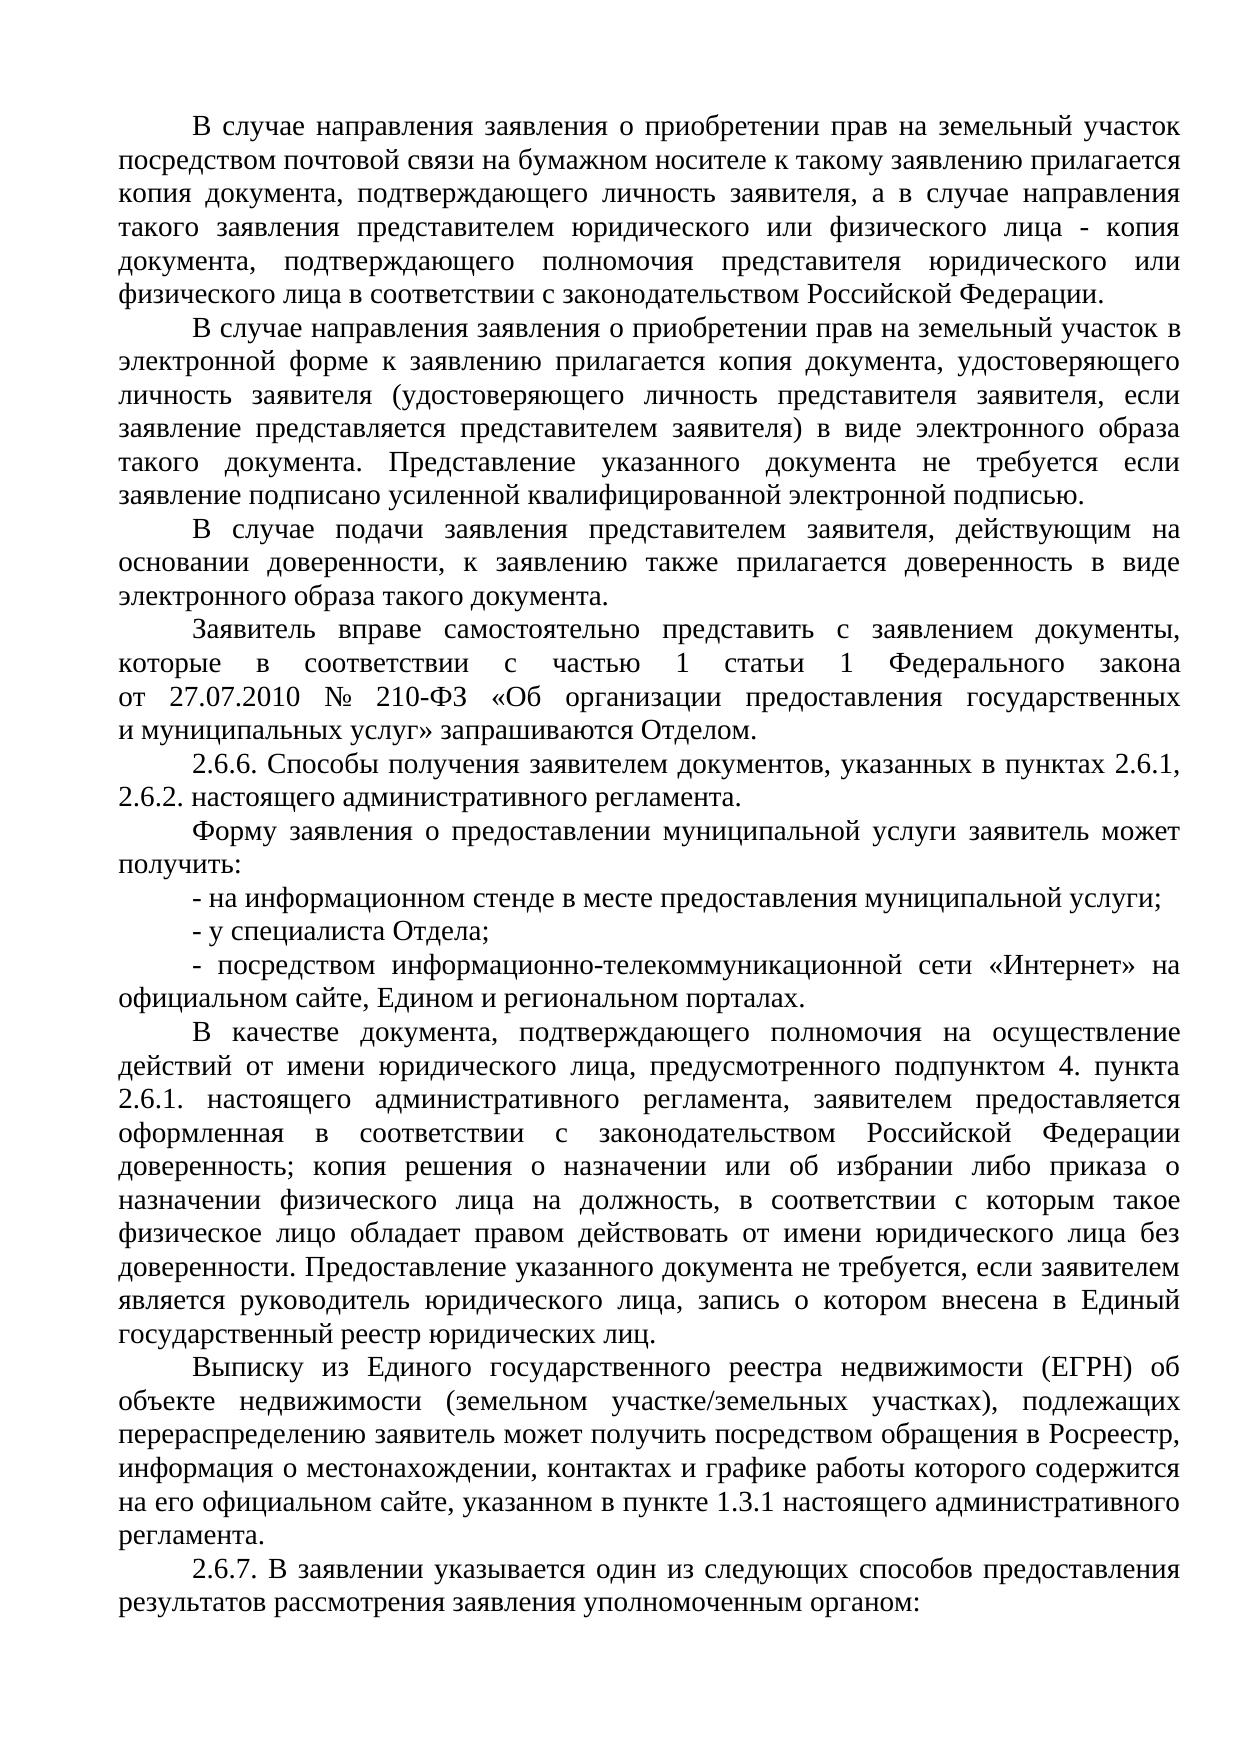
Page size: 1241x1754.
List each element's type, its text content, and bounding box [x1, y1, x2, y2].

text В случае подачи заявления представителем заявителя, действующим на основании доверенности, к заявлению также прилагается доверенность в виде электронного образа такого документа. [118, 511, 1181, 612]
text Форму заявления о предоставлении муниципальной услуги заявитель может получить: [118, 813, 1181, 880]
text В качестве документа, подтверждающего полномочия на осуществление действий от имени юридического лица, предусмотренного подпунктом 4. пункта 2.6.1. настоящего административного регламента, заявителем предоставляется оформленная в соответствии с законодательством Российской Федерации доверенность; копия решения о назначении или об избрании либо приказа о назначении физического лица на должность, в соответствии с которым такое физическое лицо обладает правом действовать от имени юридического лица без доверенности. Предоставление указанного документа не требуется, если заявителем является руководитель юридического лица, запись о котором внесена в Единый государственный реестр юридических лиц. [118, 1014, 1181, 1349]
text 2.6.7. В заявлении указывается один из следующих способов предоставления результатов рассмотрения заявления уполномоченным органом: [118, 1551, 1181, 1618]
text 2.6.6. Способы получения заявителем документов, указанных в пунктах 2.6.1, 2.6.2. настоящего административного регламента. [118, 746, 1181, 813]
text - посредством информационно-телекоммуникационной сети «Интернет» на официальном сайте, Едином и региональном порталах. [118, 947, 1181, 1014]
text - на информационном стенде в месте предоставления муниципальной услуги; [118, 880, 1181, 913]
text В случае направления заявления о приобретении прав на земельный участок в электронной форме к заявлению прилагается копия документа, удостоверяющего личность заявителя (удостоверяющего личность представителя заявителя, если заявление представляется представителем заявителя) в виде электронного образа такого документа. Представление указанного документа не требуется если заявление подписано усиленной квалифицированной электронной подписью. [118, 310, 1181, 511]
text Выписку из Единого государственного реестра недвижимости (ЕГРН) об объекте недвижимости (земельном участке/земельных участках), подлежащих перераспределению заявитель может получить посредством обращения в Росреестр, информация о местонахождении, контактах и графике работы которого содержится на его официальном сайте, указанном в пункте 1.3.1 настоящего административного регламента. [118, 1349, 1181, 1551]
text В случае направления заявления о приобретении прав на земельный участок посредством почтовой связи на бумажном носителе к такому заявлению прилагается копия документа, подтверждающего личность заявителя, а в случае направления такого заявления представителем юридического или физического лица - копия документа, подтверждающего полномочия представителя юридического или физического лица в соответствии с законодательством Российской Федерации. [118, 108, 1181, 310]
text - у специалиста Отдела; [118, 913, 1181, 947]
text Заявитель вправе самостоятельно представить с заявлением документы, которые в соответствии с частью 1 статьи 1 Федерального закона от 27.07.2010 № 210-ФЗ «Об организации предоставления государственных и муниципальных услуг» запрашиваются Отделом. [118, 612, 1181, 746]
